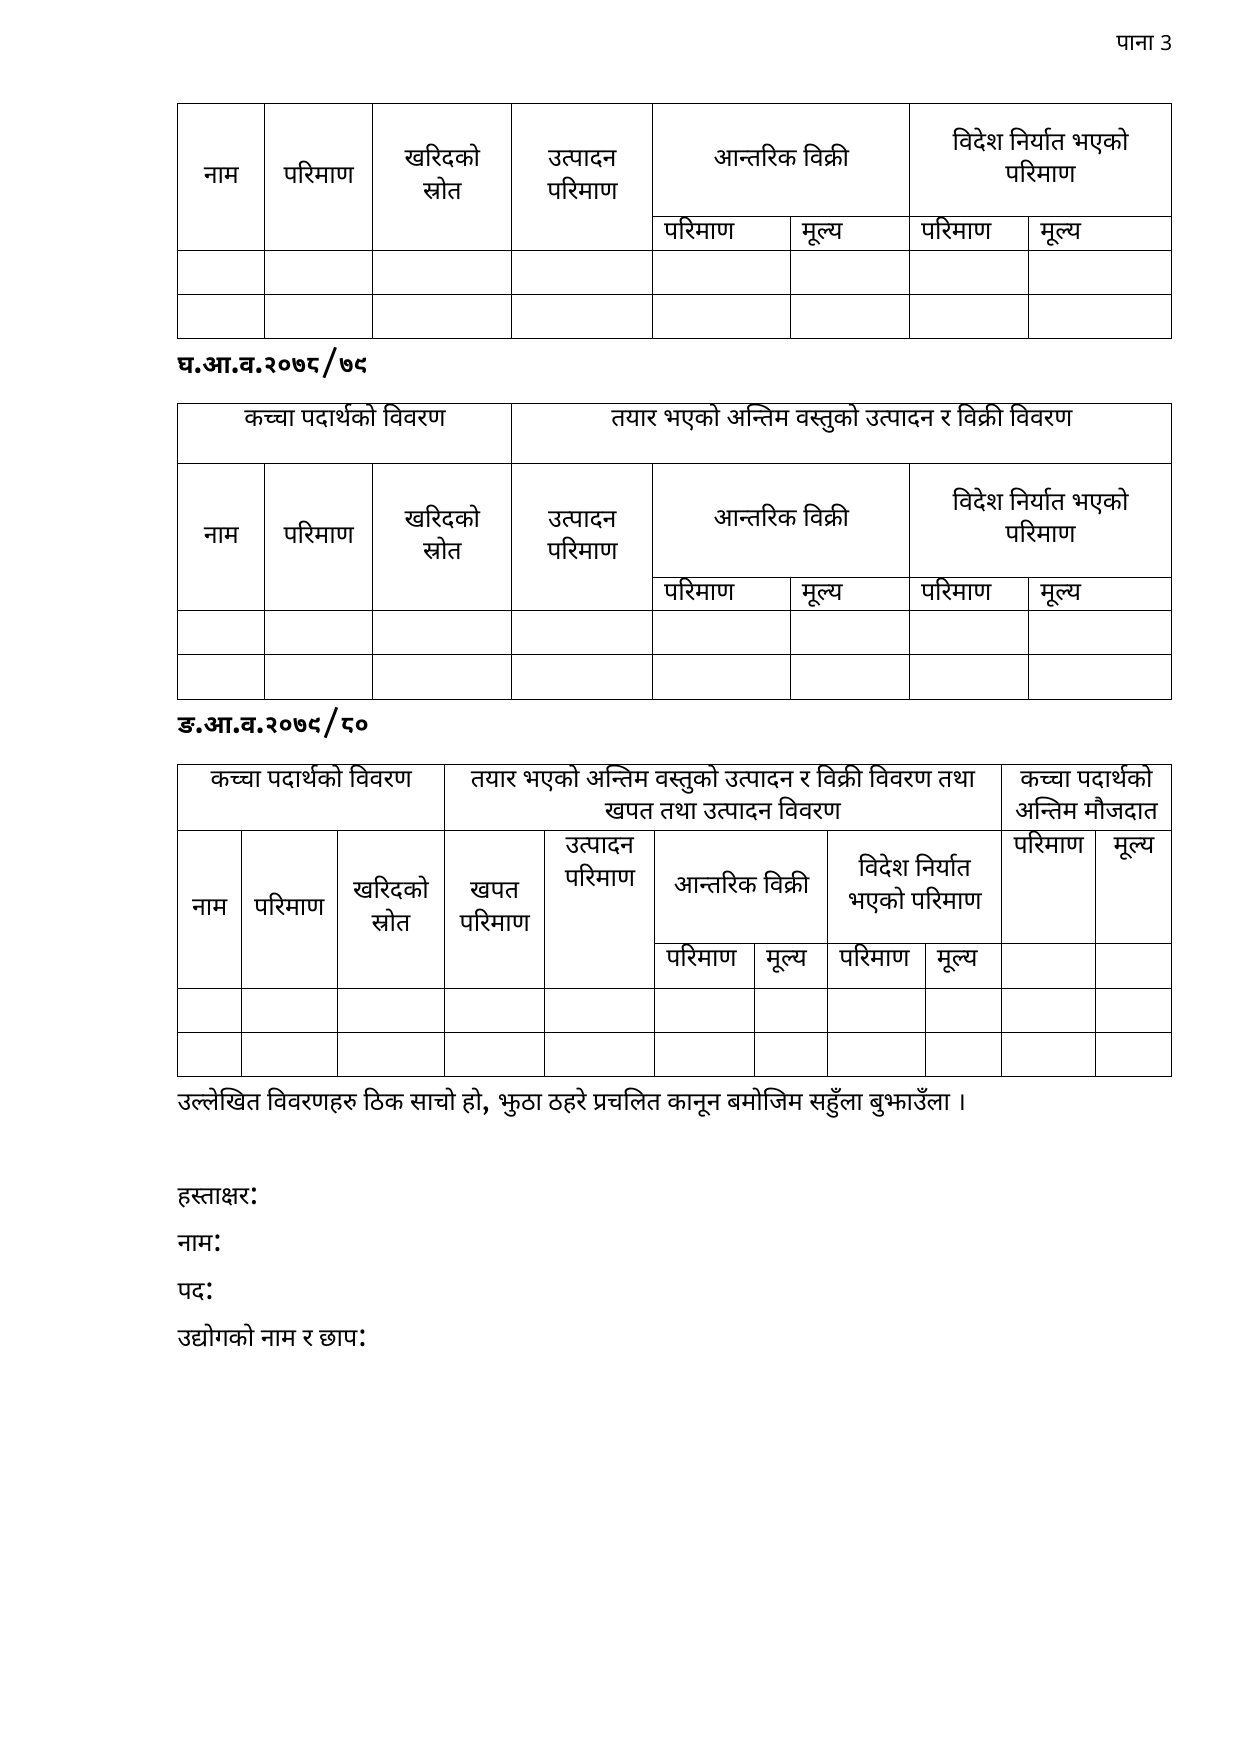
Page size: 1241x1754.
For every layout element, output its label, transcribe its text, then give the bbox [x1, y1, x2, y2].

table_cell [655, 989, 754, 1032]
table_cell मूल्य [1029, 578, 1171, 610]
table_cell [910, 251, 1028, 294]
table_header कच्चा पदार्थको विवरण [178, 765, 444, 830]
table_cell आन्तरिक विक्री [653, 464, 909, 577]
table_cell [373, 655, 511, 698]
table_cell [910, 611, 1028, 654]
table_cell [512, 655, 652, 698]
table_cell खरिदको स्रोत [373, 464, 511, 610]
table_cell [512, 251, 652, 294]
table_cell [653, 655, 790, 698]
table_cell [445, 989, 544, 1032]
table_cell [910, 655, 1028, 698]
table_cell [1002, 1033, 1095, 1076]
table_cell [791, 295, 909, 338]
table_cell मूल्य [791, 578, 909, 610]
table_cell परिमाण [242, 831, 337, 987]
table_cell [926, 1033, 1001, 1076]
table_cell नाम [178, 104, 264, 250]
table_cell [1002, 989, 1095, 1032]
table_cell उत्पादन परिमाण [512, 104, 652, 250]
table_cell परिमाण [653, 578, 790, 610]
table_cell मूल्य [1029, 217, 1171, 250]
table_cell मूल्य [1096, 831, 1171, 943]
table_cell [1029, 295, 1171, 338]
table_cell [1096, 989, 1171, 1032]
table_cell [338, 989, 444, 1032]
table_cell उत्पादन परिमाण [512, 464, 652, 610]
table_cell [655, 1033, 754, 1076]
table_cell [178, 251, 264, 294]
table_cell [178, 295, 264, 338]
table_cell परिमाण [910, 578, 1028, 610]
table_cell [242, 1033, 337, 1076]
table_cell [338, 1033, 444, 1076]
table_cell [265, 251, 372, 294]
table_header कच्चा पदार्थको अन्तिम मौजदात [1002, 765, 1171, 830]
table_cell [178, 611, 264, 654]
table_cell [445, 1033, 544, 1076]
text नाम: [177, 1218, 1172, 1262]
table_cell [1096, 1033, 1171, 1076]
table_cell परिमाण [655, 944, 754, 987]
table_cell [1029, 611, 1171, 654]
table_cell [265, 611, 372, 654]
table_cell [265, 655, 372, 698]
text घ.आ.व.२०७८/७९ [177, 339, 1172, 383]
table_cell [242, 989, 337, 1032]
table_cell [1029, 251, 1171, 294]
table_cell विदेश निर्यात भएको परिमाण [910, 464, 1171, 577]
table_cell उत्पादन परिमाण [545, 831, 654, 987]
table_cell [178, 1033, 241, 1076]
text उद्योगको नाम र छाप: [177, 1313, 1172, 1357]
text पद: [177, 1266, 1172, 1309]
table_cell आन्तरिक विक्री [655, 831, 827, 943]
table_cell खरिदको स्रोत [373, 104, 511, 250]
table_cell खरिदको स्रोत [338, 831, 444, 987]
table_cell परिमाण [265, 464, 372, 610]
table_cell मूल्य [791, 217, 909, 250]
table_cell [265, 295, 372, 338]
table_cell परिमाण [910, 217, 1028, 250]
table_cell [791, 655, 909, 698]
table_cell खपत परिमाण [445, 831, 544, 987]
table_cell [828, 1033, 925, 1076]
table_cell [373, 295, 511, 338]
table_cell [512, 611, 652, 654]
table_cell [545, 1033, 654, 1076]
table_cell [512, 295, 652, 338]
table_cell नाम [178, 464, 264, 610]
text हस्ताक्षर: [177, 1171, 1172, 1215]
table_cell परिमाण [1002, 831, 1095, 943]
table_cell आन्तरिक विक्री [653, 104, 909, 216]
text उल्लेखित विवरणहरु ठिक साचो हो, झुठा ठहरे प्रचलित कानून बमोजिम सहुँला बुझाउँला । [177, 1077, 1172, 1121]
table_cell [653, 611, 790, 654]
table_header कच्चा पदार्थको विवरण [178, 404, 511, 463]
table_cell परिमाण [265, 104, 372, 250]
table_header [512, 404, 1171, 463]
table_cell [755, 989, 827, 1032]
table_cell [926, 989, 1001, 1032]
table_cell [910, 295, 1028, 338]
table_cell [373, 251, 511, 294]
table_cell [791, 611, 909, 654]
table_cell [755, 1033, 827, 1076]
table_cell [1029, 655, 1171, 698]
table_cell विदेश निर्यात भएको परिमाण [828, 831, 1001, 943]
table_header तयार भएको अन्तिम वस्तुको उत्पादन र विक्री विवरण तथा खपत तथा उत्पादन विवरण [445, 765, 1001, 830]
table_cell मूल्य [926, 944, 1001, 987]
table_cell [373, 611, 511, 654]
table_cell [653, 295, 790, 338]
table_cell परिमाण [653, 217, 790, 250]
table_cell [828, 989, 925, 1032]
table_cell [1096, 944, 1171, 987]
table_cell विदेश निर्यात भएको परिमाण [910, 104, 1171, 216]
table_cell [178, 655, 264, 698]
table_cell [178, 989, 241, 1032]
table_cell [653, 251, 790, 294]
table_cell [791, 251, 909, 294]
text ङ.आ.व.२०७९/८० [177, 700, 1172, 743]
table_cell मूल्य [755, 944, 827, 987]
table_cell [545, 989, 654, 1032]
table_cell नाम [178, 831, 241, 987]
table_cell परिमाण [828, 944, 925, 987]
table_cell [1002, 944, 1095, 987]
